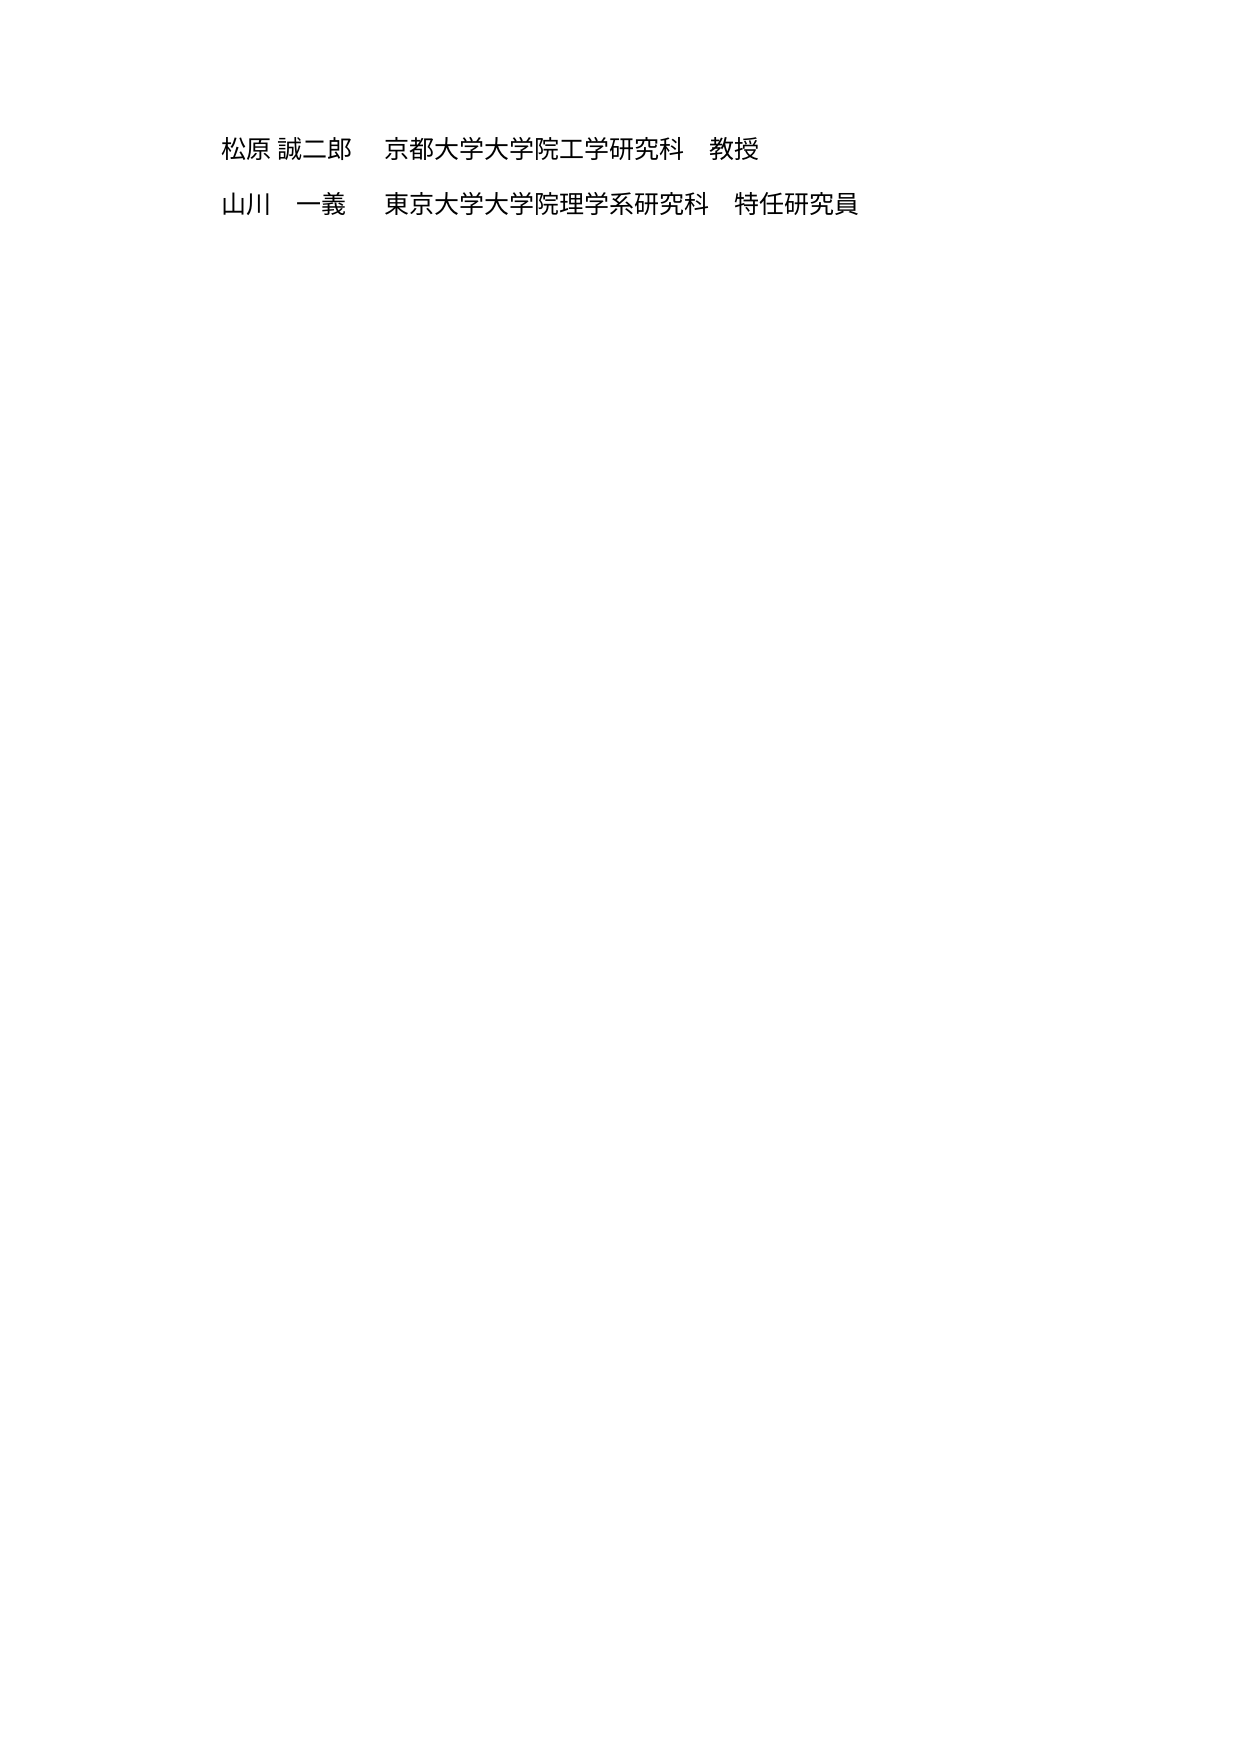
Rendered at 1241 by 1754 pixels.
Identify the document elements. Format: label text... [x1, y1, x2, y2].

text 山川 一義 東京大学大学院理学系研究科 特任研究員 [89, 184, 1152, 221]
text 松原 誠二郎 京都大学大学院工学研究科 教授 [89, 130, 1152, 166]
